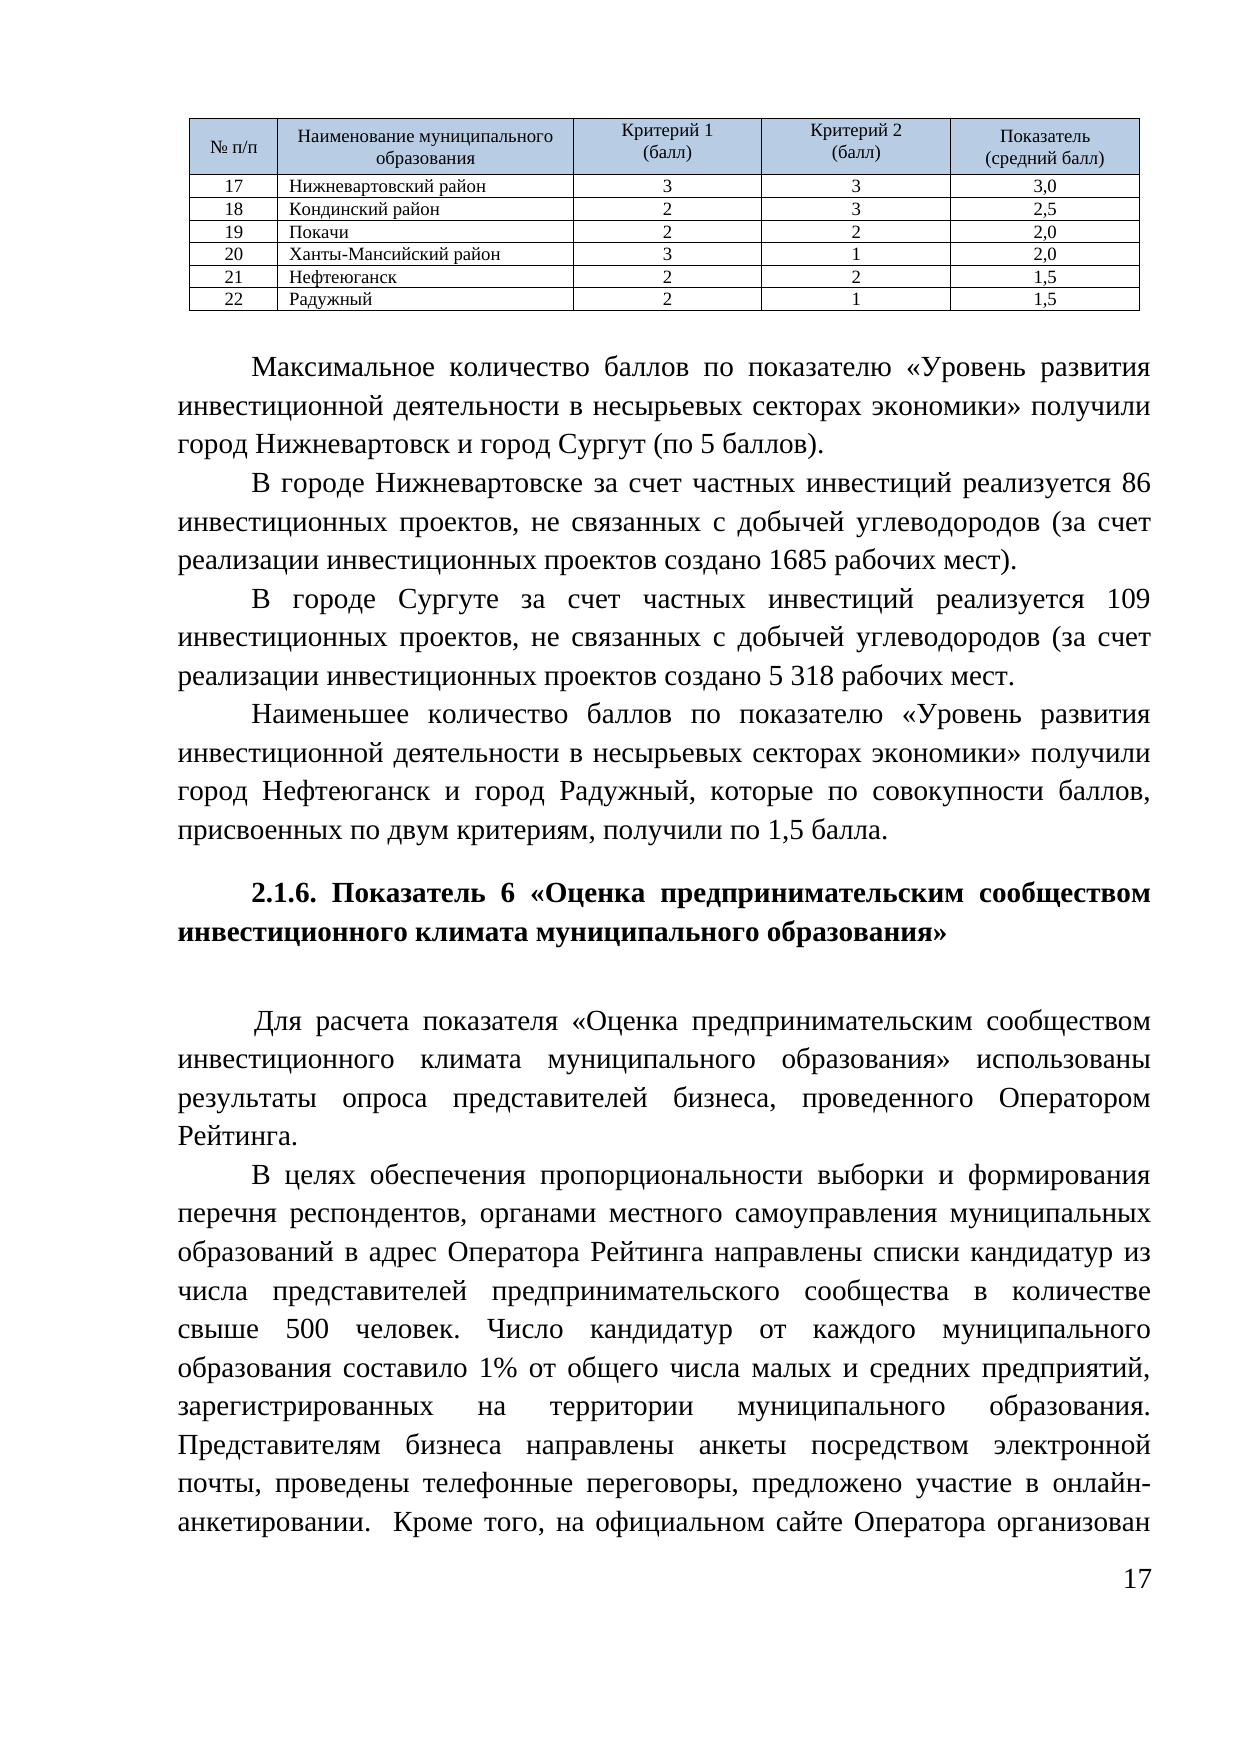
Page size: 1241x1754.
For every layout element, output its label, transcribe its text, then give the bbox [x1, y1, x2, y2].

table_cell 2 [574, 266, 761, 287]
table_cell 3 [574, 243, 761, 265]
subtitle 2.1.6. Показатель 6 «Оценка предпринимательским сообществом инвестиционного климата муниципального образования» [177, 876, 1152, 948]
table_cell 17 [190, 175, 277, 197]
table_cell 1,5 [951, 266, 1139, 287]
table_cell 21 [190, 266, 277, 287]
table_cell 2,5 [951, 198, 1139, 219]
table_cell 2,0 [951, 221, 1139, 242]
table_cell 18 [190, 198, 277, 219]
table_cell 1,5 [951, 288, 1139, 310]
text Максимальное количество баллов по показателю «Уровень развития инвестиционной деятельности в несырьевых секторах экономики» получили город Нижневартовск и город Сургут (по 5 баллов). [177, 349, 1152, 460]
table_header Критерий 1 (балл) [574, 119, 761, 174]
table_cell 1 [762, 288, 950, 310]
table_cell 3 [574, 175, 761, 197]
table_cell 2 [762, 266, 950, 287]
table_cell 3 [762, 198, 950, 219]
table_header Наименование муниципального образования [278, 119, 573, 174]
table_cell 3,0 [951, 175, 1139, 197]
text В городе Сургуте за счет частных инвестиций реализуется 109 инвестиционных проектов, не связанных с добычей углеводородов (за счет реализации инвестиционных проектов создано 5 318 рабочих мест. [177, 581, 1152, 691]
text Для расчета показателя «Оценка предпринимательским сообществом инвестиционного климата муниципального образования» использованы результаты опроса представителей бизнеса, проведенного Оператором Рейтинга. [177, 1003, 1152, 1152]
table_cell Ханты-Мансийский район [278, 243, 573, 265]
table_cell 2,0 [951, 243, 1139, 265]
table_cell 2 [574, 198, 761, 219]
table_cell Нефтеюганск [278, 266, 573, 287]
table_cell Радужный [278, 288, 573, 310]
text Наименьшее количество баллов по показателю «Уровень развития инвестиционной деятельности в несырьевых секторах экономики» получили город Нефтеюганск и город Радужный, которые по совокупности баллов, присвоенных по двум критериям, получили по 1,5 балла. [177, 696, 1152, 846]
table_cell 2 [574, 221, 761, 242]
table_header Показатель (средний балл) [951, 119, 1139, 174]
table_cell 3 [762, 175, 950, 197]
table_cell 22 [190, 288, 277, 310]
table_cell 2 [574, 288, 761, 310]
table_cell Нижневартовский район [278, 175, 573, 197]
table_cell 19 [190, 221, 277, 242]
table_cell 2 [762, 221, 950, 242]
table_header № п/п [190, 119, 277, 174]
table_cell Кондинский район [278, 198, 573, 219]
table_cell 20 [190, 243, 277, 265]
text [177, 1157, 1152, 1537]
table_cell Покачи [278, 221, 573, 242]
table_cell 1 [762, 243, 950, 265]
text В городе Нижневартовске за счет частных инвестиций реализуется 86 инвестиционных проектов, не связанных с добычей углеводородов (за счет реализации инвестиционных проектов создано 1685 рабочих мест). [177, 465, 1152, 576]
table_header Критерий 2 (балл) [762, 119, 950, 174]
